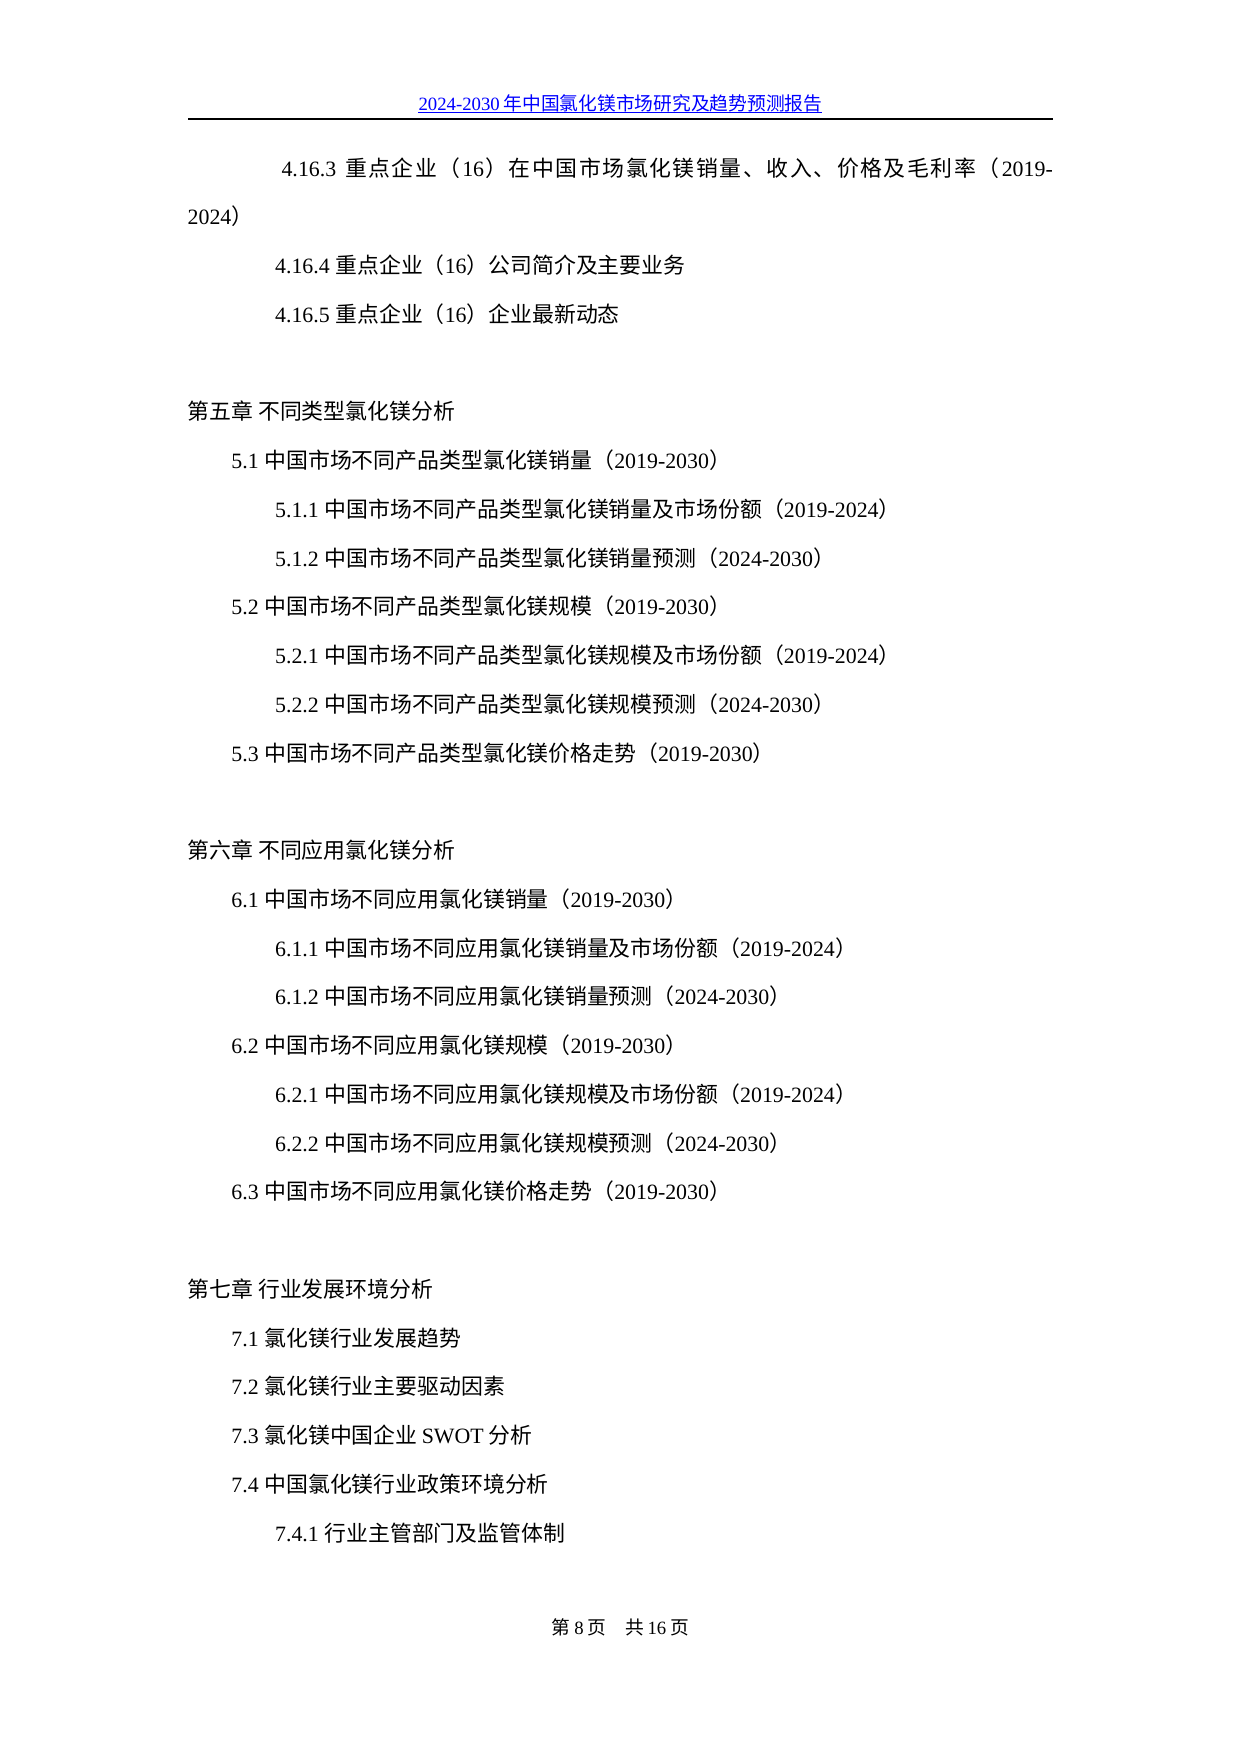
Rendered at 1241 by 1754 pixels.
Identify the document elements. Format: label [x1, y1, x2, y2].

text [187, 150, 1053, 1548]
